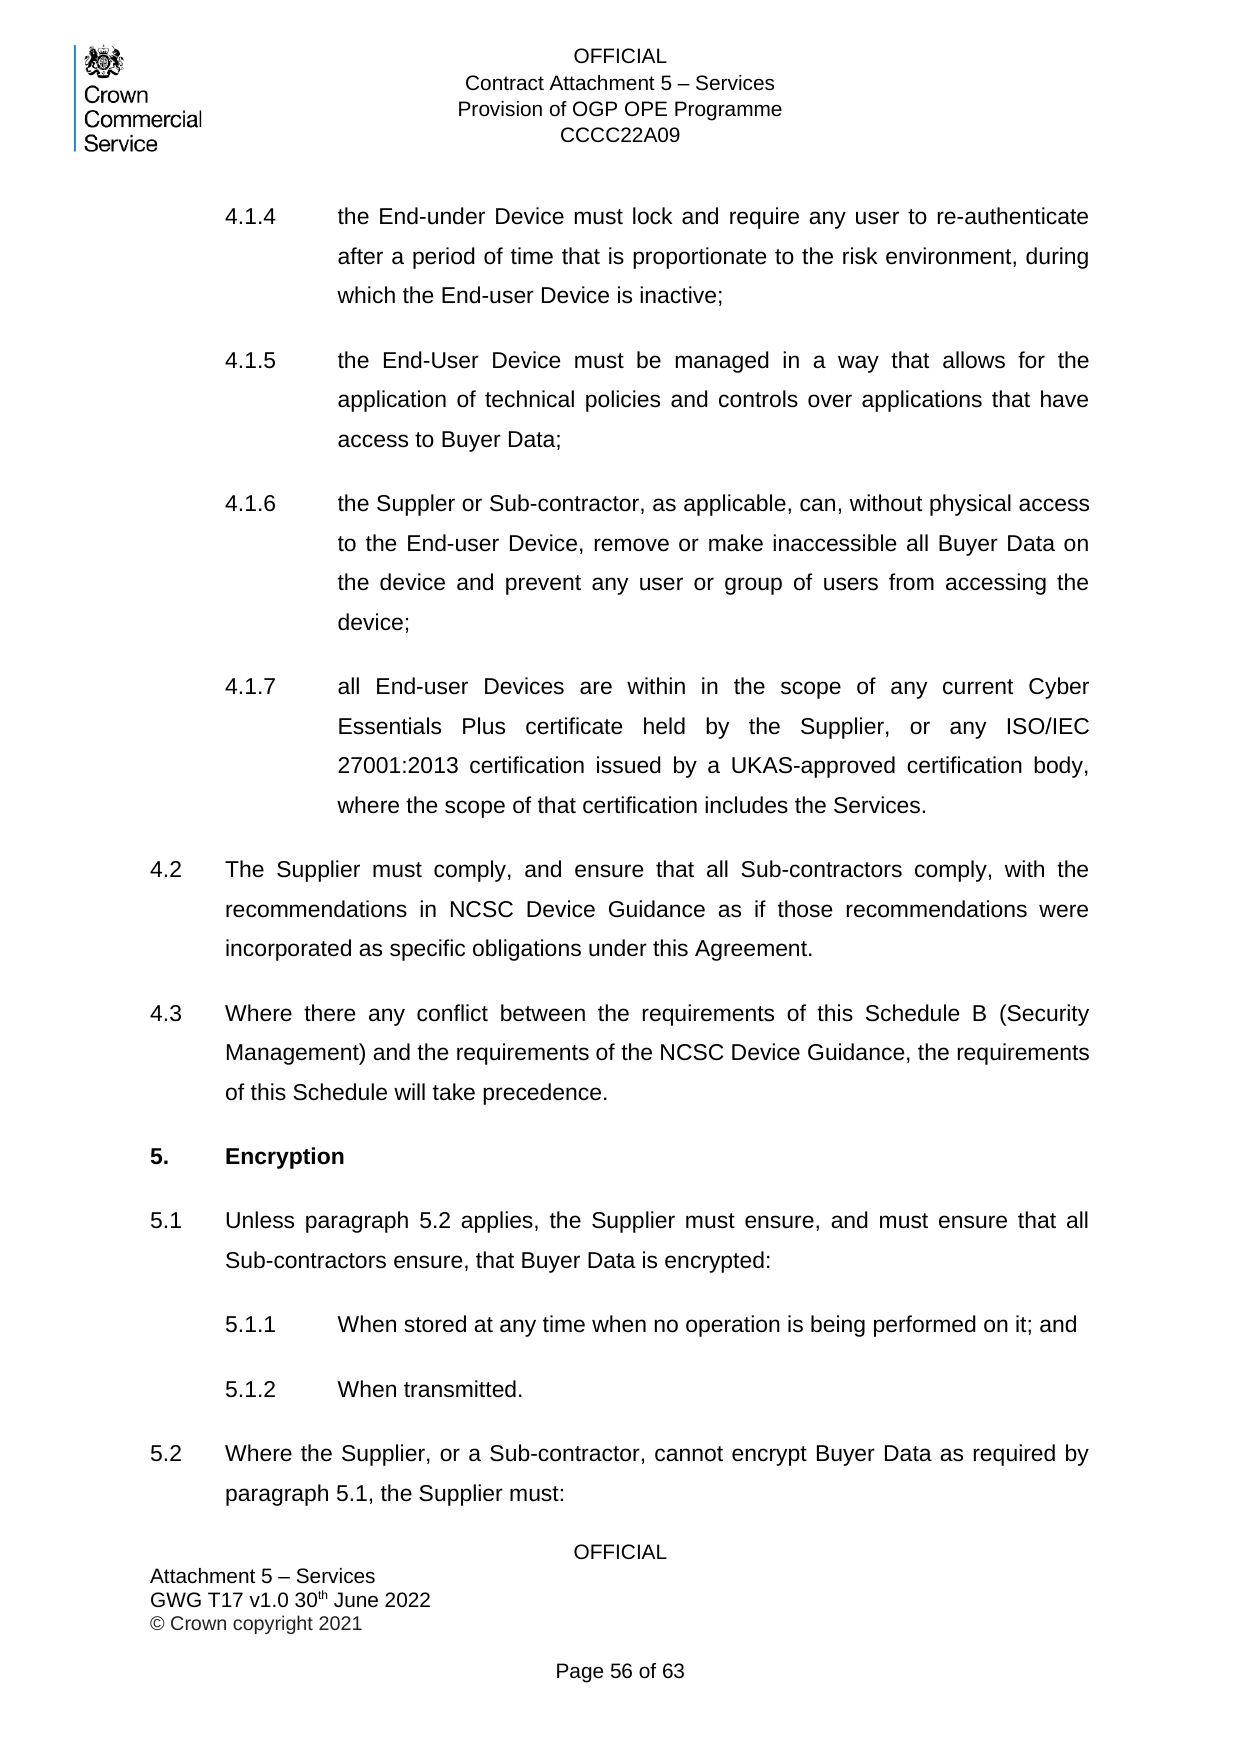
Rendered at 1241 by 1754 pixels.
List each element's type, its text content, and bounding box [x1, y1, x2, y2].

list the End-under Device must lock and require any user to re-authenticate after a period of time that is proportionate to the risk environment, during which the End-user Device is inactive; [225, 203, 1090, 309]
list all End-user Devices are within in the scope of any current Cyber Essentials Plus certificate held by the Supplier, or any ISO/IEC 27001:2013 certification issued by a UKAS-approved certification body, where the scope of that certification includes the Services. [225, 673, 1090, 818]
list Unless paragraph 5.2 applies, the Supplier must ensure, and must ensure that all Sub-contractors ensure, that Buyer Data is encrypted: [150, 1207, 1090, 1273]
list The Supplier must comply, and ensure that all Sub-contractors comply, with the recommendations in NCSC Device Guidance as if those recommendations were incorporated as specific obligations under this Agreement. [150, 856, 1090, 961]
list When stored at any time when no operation is being performed on it; and [225, 1311, 1090, 1338]
list Encryption [150, 1143, 1090, 1169]
list When transmitted. [225, 1376, 1090, 1402]
list the Suppler or Sub-contractor, as applicable, can, without physical access to the End-user Device, remove or make inaccessible all Buyer Data on the device and prevent any user or group of users from accessing the device; [225, 490, 1090, 635]
picture [73, 44, 202, 152]
list Where there any conflict between the requirements of this Schedule B (Security Management) and the requirements of the NCSC Device Guidance, the requirements of this Schedule will take precedence. [150, 999, 1090, 1105]
list Where the Supplier, or a Sub-contractor, cannot encrypt Buyer Data as required by paragraph 5.1, the Supplier must: [150, 1440, 1090, 1506]
list the End-User Device must be managed in a way that allows for the application of technical policies and controls over applications that have access to Buyer Data; [225, 347, 1090, 452]
